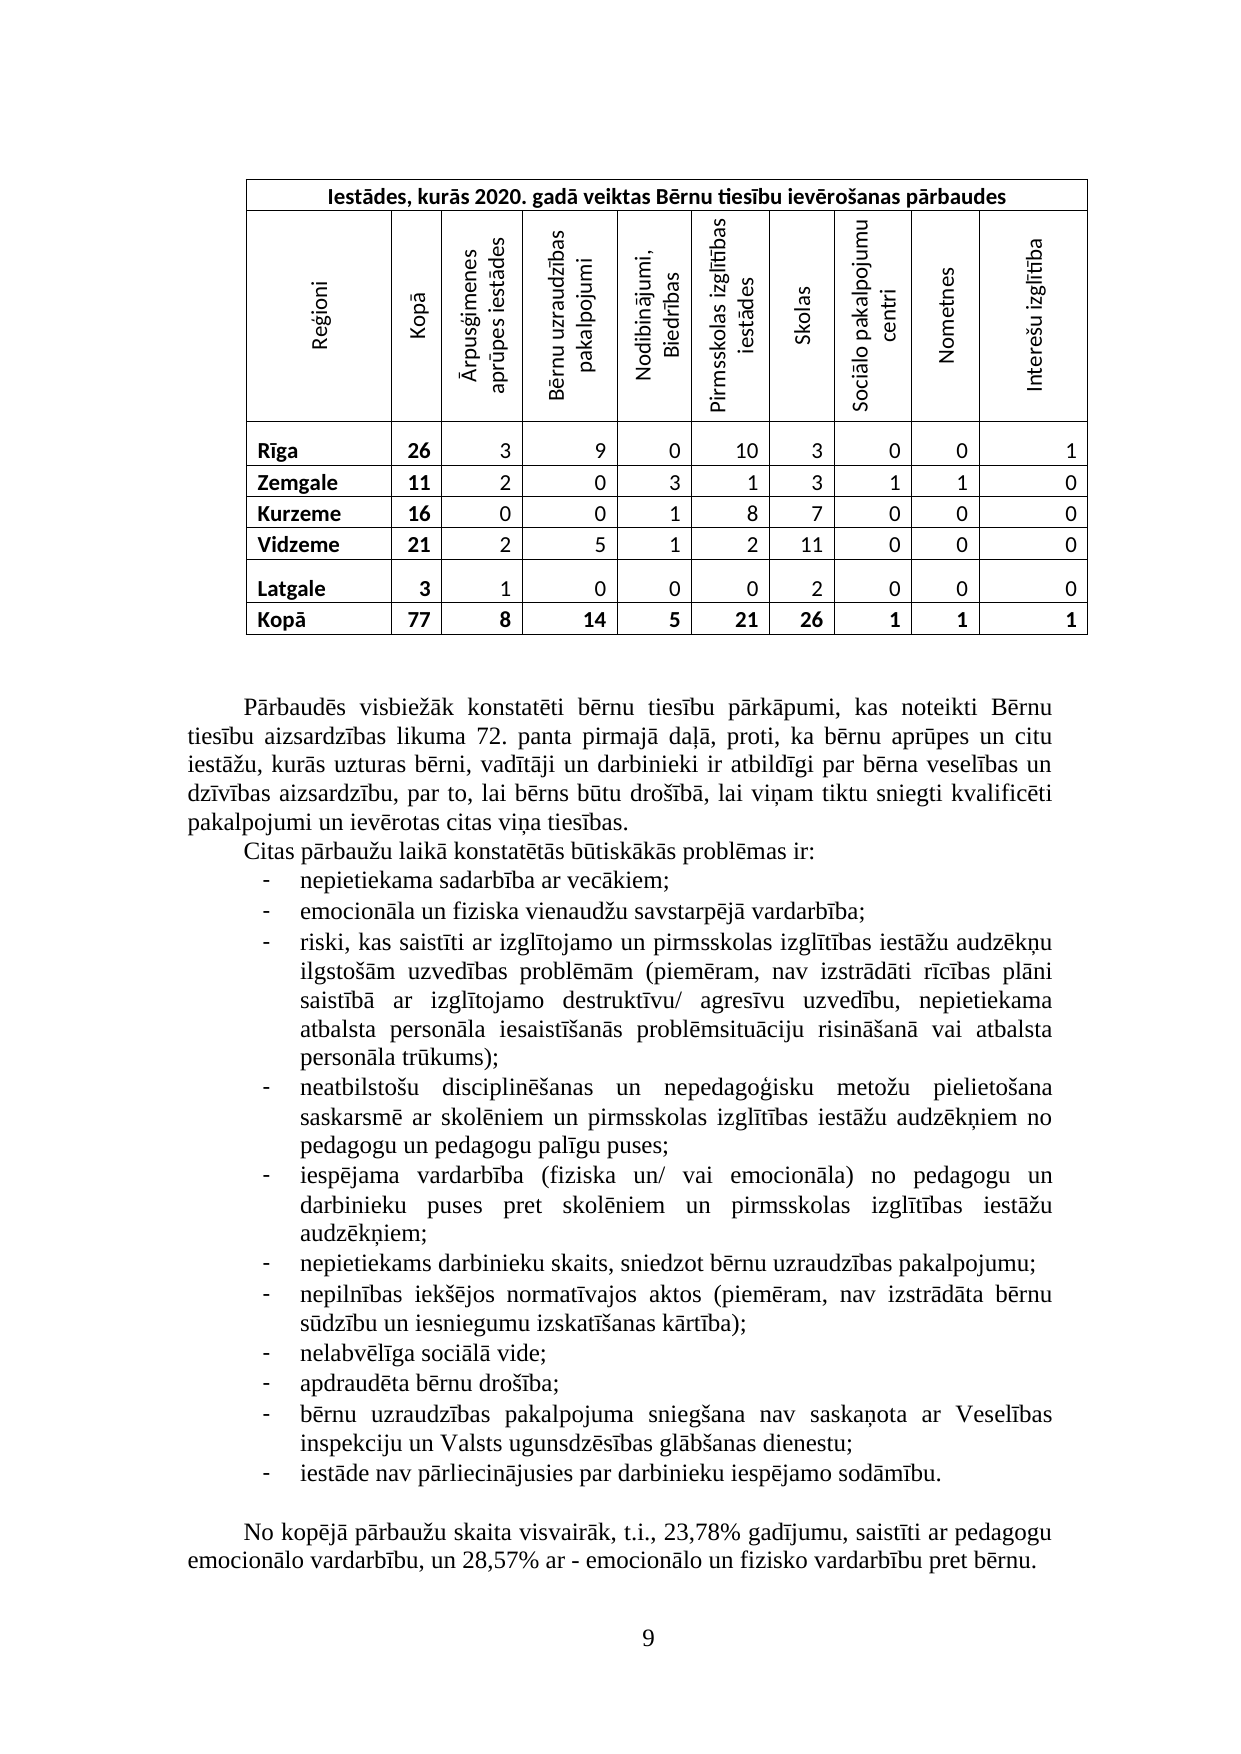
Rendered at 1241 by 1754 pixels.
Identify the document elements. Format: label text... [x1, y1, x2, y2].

table_cell 3 [770, 466, 834, 496]
table_cell 14 [523, 603, 617, 633]
list iestāde nav pārliecinājusies par darbinieku iespējamo sodāmību. [262, 1457, 1053, 1488]
table_cell 0 [692, 560, 769, 602]
table_cell 1 [980, 603, 1087, 633]
table_cell 2 [770, 560, 834, 602]
table_cell Kurzeme [247, 497, 391, 527]
table_cell 0 [618, 422, 691, 465]
table_cell 16 [392, 497, 441, 527]
table_cell 1 [618, 528, 691, 558]
table_cell 21 [692, 603, 769, 633]
table_cell Skolas [770, 211, 834, 421]
table_cell 1 [442, 560, 522, 602]
table_cell Latgale [247, 560, 391, 602]
table_cell 26 [770, 603, 834, 633]
table_cell 9 [523, 422, 617, 465]
text Pārbaudēs visbiežāk konstatēti bērnu tiesību pārkāpumi, kas noteikti Bērnu tiesību aizsardzības likuma 72. panta pirmajā daļā, proti, ka bērnu aprūpes un citu iestāžu, kurās uzturas bērni, vadītāji un darbinieki ir atbildīgi par bērna veselības un dzīvības aizsardzību, par to, lai bērns būtu drošībā, lai viņam tiktu sniegti kvalificēti pakalpojumi un ievērotas citas viņa tiesības. [187, 692, 1053, 836]
table_cell 2 [692, 528, 769, 558]
table_cell 8 [442, 603, 522, 633]
table_cell 10 [692, 422, 769, 465]
list emocionāla un fiziska vienaudžu savstarpējā vardarbība; [262, 895, 1053, 926]
table_cell Bērnu uzraudzības pakalpojumi [523, 211, 617, 421]
table_cell 0 [912, 497, 979, 527]
table_cell 26 [392, 422, 441, 465]
table_cell 0 [618, 560, 691, 602]
table_cell 1 [980, 422, 1087, 465]
table_cell 3 [392, 560, 441, 602]
table_cell 1 [912, 603, 979, 633]
table_cell 0 [835, 560, 911, 602]
table_cell 0 [835, 528, 911, 558]
table_cell Vidzeme [247, 528, 391, 558]
table_cell 2 [442, 528, 522, 558]
table_cell Kopā [247, 603, 391, 633]
table_cell 0 [523, 497, 617, 527]
table_cell 0 [835, 497, 911, 527]
table_cell Nodibinājumi, Biedrības [618, 211, 691, 421]
table_cell 5 [523, 528, 617, 558]
table_cell Sociālo pakalpojumu centri [835, 211, 911, 421]
list apdraudēta bērnu drošība; [262, 1367, 1053, 1398]
table_cell Pirmsskolas izglītības iestādes [692, 211, 769, 421]
table_cell Kopā [392, 211, 441, 421]
table_cell 3 [618, 466, 691, 496]
table_cell 1 [692, 466, 769, 496]
table_cell 1 [618, 497, 691, 527]
list nepietiekams darbinieku skaits, sniedzot bērnu uzraudzības pakalpojumu; [262, 1247, 1053, 1278]
table_cell 11 [392, 466, 441, 496]
table_cell 0 [912, 560, 979, 602]
table_cell 1 [835, 466, 911, 496]
table_cell 0 [442, 497, 522, 527]
list iespējama vardarbība (fiziska un/ vai emocionāla) no pedagogu un darbinieku puses pret skolēniem un pirmsskolas izglītības iestāžu audzēkņiem; [262, 1159, 1053, 1247]
table_cell 0 [523, 560, 617, 602]
table_cell Ārpusģimenes aprūpes iestādes [442, 211, 522, 421]
table_cell 0 [980, 497, 1087, 527]
table_cell Rīga [247, 422, 391, 465]
table_cell Reģioni [247, 211, 391, 421]
table_cell 3 [770, 422, 834, 465]
list nepietiekama sadarbība ar vecākiem; [262, 864, 1053, 895]
list neatbilstošu disciplinēšanas un nepedagoģisku metožu pielietošana saskarsmē ar skolēniem un pirmsskolas izglītības iestāžu audzēkņiem no pedagogu un pedagogu palīgu puses; [262, 1071, 1053, 1159]
list riski, kas saistīti ar izglītojamo un pirmsskolas izglītības iestāžu audzēkņu ilgstošām uzvedības problēmām (piemēram, nav izstrādāti rīcības plāni saistībā ar izglītojamo destruktīvu/ agresīvu uzvedību, nepietiekama atbalsta personāla iesaistīšanās problēmsituāciju risināšanā vai atbalsta personāla trūkums); [262, 926, 1053, 1071]
table_cell Zemgale [247, 466, 391, 496]
table_cell 0 [912, 528, 979, 558]
table_cell 11 [770, 528, 834, 558]
table_cell 3 [442, 422, 522, 465]
table_cell 8 [692, 497, 769, 527]
table_cell 2 [442, 466, 522, 496]
table_cell 5 [618, 603, 691, 633]
text No kopējā pārbaužu skaita visvairāk, t.i., 23,78% gadījumu, saistīti ar pedagogu emocionālo vardarbību, un 28,57% ar - emocionālo un fizisko vardarbību pret bērnu. [187, 1517, 1053, 1574]
table_cell 0 [980, 560, 1087, 602]
list nepilnības iekšējos normatīvajos aktos (piemēram, nav izstrādāta bērnu sūdzību un iesniegumu izskatīšanas kārtība); [262, 1278, 1053, 1337]
table_cell 0 [523, 466, 617, 496]
table_header Iestādes, kurās 2020. gadā veiktas Bērnu tiesību ievērošanas pārbaudes [247, 180, 1087, 210]
table_cell 0 [980, 466, 1087, 496]
table_cell Nometnes [912, 211, 979, 421]
table_cell 21 [392, 528, 441, 558]
list bērnu uzraudzības pakalpojuma sniegšana nav saskaņota ar Veselības inspekciju un Valsts ugunsdzēsības glābšanas dienestu; [262, 1398, 1053, 1457]
table_cell 0 [912, 422, 979, 465]
table_cell 1 [835, 603, 911, 633]
table_cell 7 [770, 497, 834, 527]
table_cell 0 [980, 528, 1087, 558]
list nelabvēlīga sociālā vide; [262, 1337, 1053, 1367]
table_cell 0 [835, 422, 911, 465]
text Citas pārbaužu laikā konstatētās būtiskākās problēmas ir: [187, 836, 1053, 864]
table_cell 77 [392, 603, 441, 633]
table_cell Interešu izglītība [980, 211, 1087, 421]
table_cell 1 [912, 466, 979, 496]
